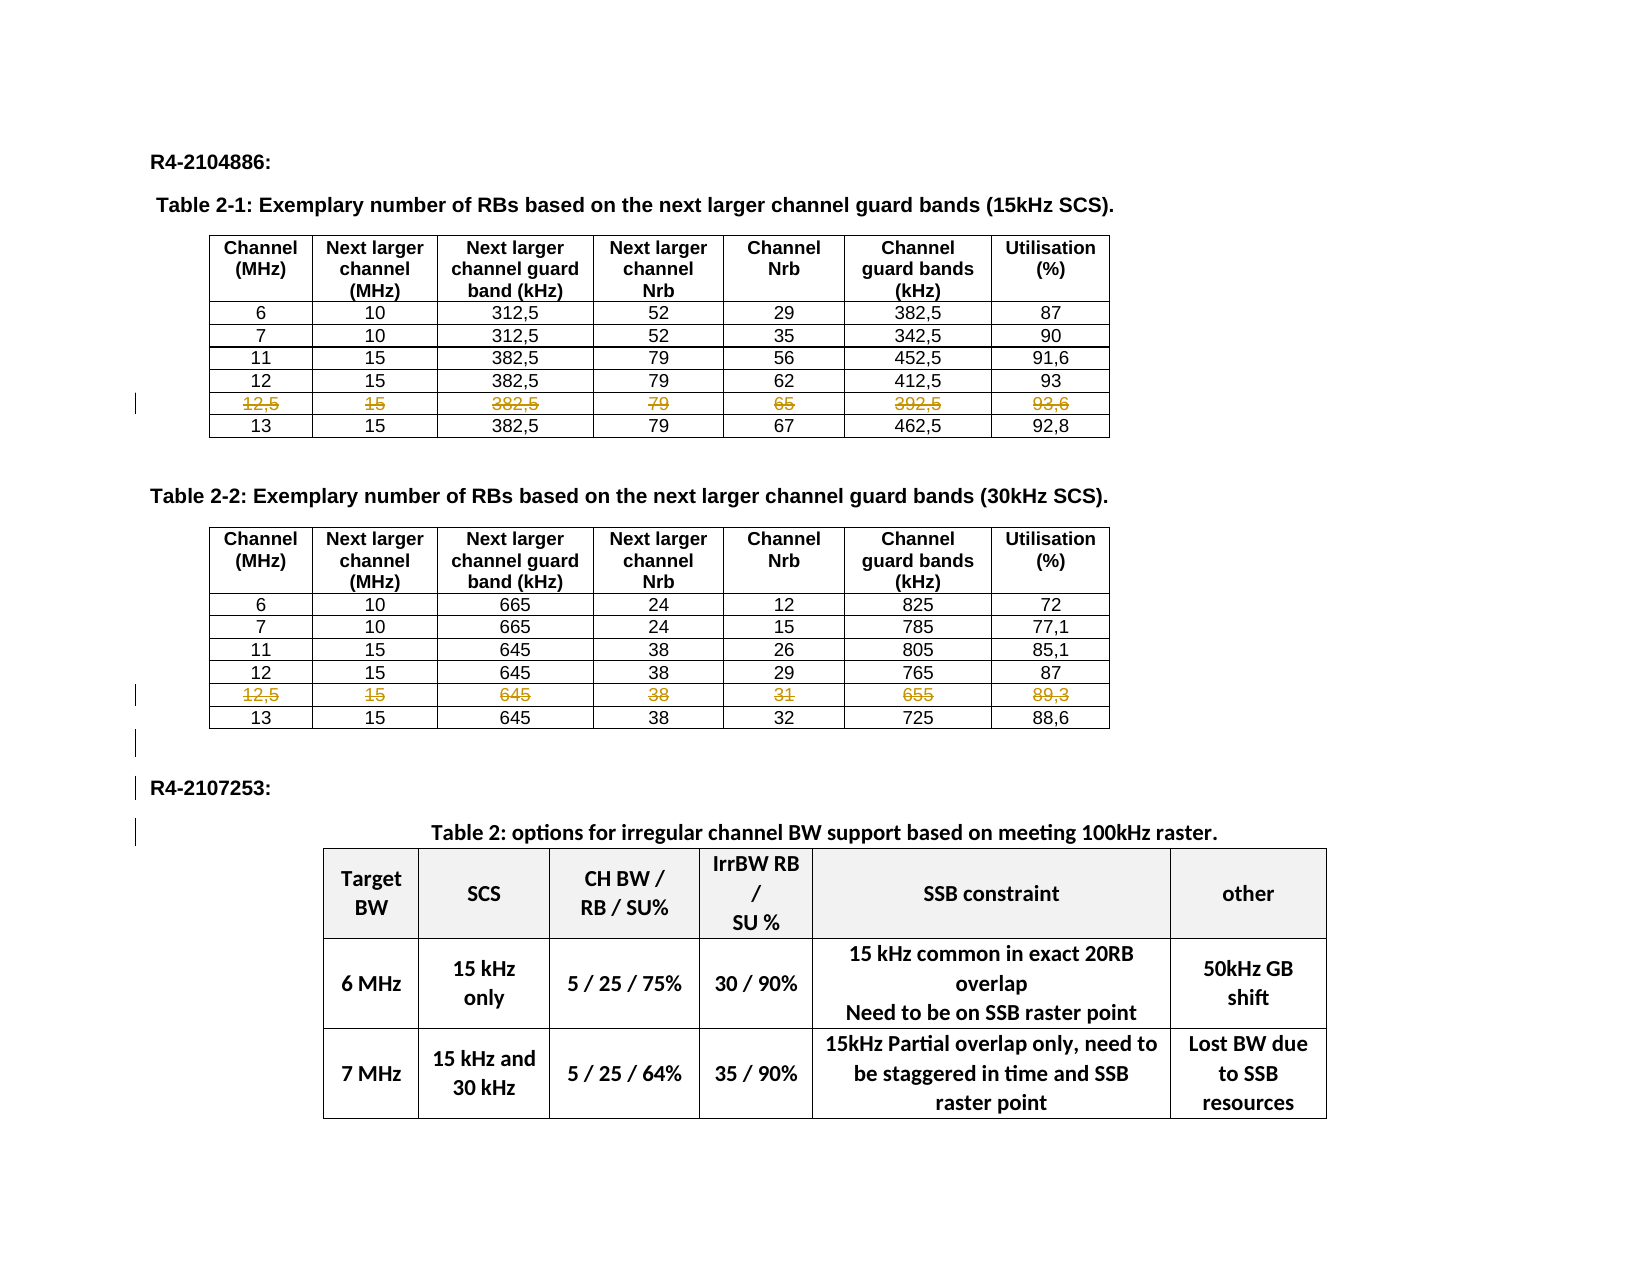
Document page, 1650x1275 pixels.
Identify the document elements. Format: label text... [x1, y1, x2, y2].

table_cell 342,5 [845, 325, 991, 346]
table_header Utilisation (%) [992, 528, 1109, 593]
table_cell 645 [438, 639, 593, 660]
table_cell 312,5 [438, 302, 593, 324]
table_cell 67 [724, 415, 844, 437]
text R4-2107253: [150, 776, 1500, 799]
table_cell 88,6 [992, 707, 1109, 728]
table_cell 645 [438, 661, 593, 683]
table_cell 79 [594, 415, 723, 437]
table_cell 15 [313, 370, 437, 392]
table_cell 12 [210, 370, 312, 392]
table_cell 35 [724, 325, 844, 346]
table_cell 12 [724, 594, 844, 615]
table_cell 382,5 [845, 302, 991, 324]
table_cell 50kHz GB shift [1171, 939, 1326, 1028]
table_cell 52 [594, 325, 723, 346]
table_cell [724, 393, 844, 414]
text Table 2: options for irregular channel BW support based on meeting 100kHz raster. [150, 818, 1500, 846]
table_cell 382,5 [438, 348, 593, 369]
table_cell [845, 684, 991, 706]
table_cell 5 / 25 / 64% [550, 1029, 699, 1118]
table_cell 85,1 [992, 639, 1109, 660]
table_cell 79 [594, 348, 723, 369]
table_cell 10 [313, 302, 437, 324]
table_header Next larger channel guard band (kHz) [438, 236, 593, 301]
text Table 2-2: Exemplary number of RBs based on the next larger channel guard bands (30kHz SCS). [150, 484, 1500, 508]
table_cell 52 [594, 302, 723, 324]
table_cell 12 [210, 661, 312, 683]
table_cell 10 [313, 594, 437, 615]
table_cell 412,5 [845, 370, 991, 392]
table_cell 5 / 25 / 75% [550, 939, 699, 1028]
table_cell [438, 684, 593, 706]
table_cell 11 [210, 348, 312, 369]
table_cell 312,5 [438, 325, 593, 346]
table_cell [313, 393, 437, 414]
table_cell 87 [992, 661, 1109, 683]
table_cell 13 [210, 415, 312, 437]
table_cell 452,5 [845, 348, 991, 369]
table_cell 15 [313, 707, 437, 728]
table_cell 805 [845, 639, 991, 660]
table_header Next larger channel (MHz) [313, 236, 437, 301]
table_cell 87 [992, 302, 1109, 324]
table_cell 645 [438, 707, 593, 728]
table_cell 11 [210, 639, 312, 660]
table_header CH BW / RB / SU% [550, 849, 699, 938]
table_cell [594, 684, 723, 706]
table_cell 29 [724, 661, 844, 683]
table_cell 665 [438, 594, 593, 615]
table_cell [313, 684, 437, 706]
table_cell 10 [313, 616, 437, 638]
table_cell 77,1 [992, 616, 1109, 638]
table_cell 24 [594, 594, 723, 615]
table_cell 665 [438, 616, 593, 638]
table_cell 6 [210, 594, 312, 615]
table_cell 7 [210, 325, 312, 346]
table_header Utilisation (%) [992, 236, 1109, 301]
table_cell 15 [313, 661, 437, 683]
table_cell [992, 684, 1109, 706]
table_header Next larger channel guard band (kHz) [438, 528, 593, 593]
table_cell 24 [594, 616, 723, 638]
table_cell 765 [845, 661, 991, 683]
table_cell 785 [845, 616, 991, 638]
table_header IrrBW RB / SU % [700, 849, 812, 938]
table_cell 62 [724, 370, 844, 392]
table_cell 6 MHz [324, 939, 418, 1028]
table_header Channel (MHz) [210, 236, 312, 301]
table_cell 10 [313, 325, 437, 346]
table_cell 15 kHz and 30 kHz [419, 1029, 549, 1118]
table_cell 7 MHz [324, 1029, 418, 1118]
table_header Next larger channel Nrb [594, 528, 723, 593]
table_header Next larger channel (MHz) [313, 528, 437, 593]
table_cell 38 [594, 661, 723, 683]
table_cell 35 / 90% [700, 1029, 812, 1118]
table_cell 15 kHz common in exact 20RB overlap Need to be on SSB raster point [813, 939, 1170, 1028]
table_header Channel (MHz) [210, 528, 312, 593]
table_cell [992, 393, 1109, 414]
text Table 2-1: Exemplary number of RBs based on the next larger channel guard bands (15kHz SCS). [150, 193, 1500, 217]
table_cell 15kHz Partial overlap only, need to be staggered in time and SSB raster point [813, 1029, 1170, 1118]
table_cell 90 [992, 325, 1109, 346]
table_header SSB constraint [813, 849, 1170, 938]
table_cell 7 [210, 616, 312, 638]
table_cell 79 [594, 370, 723, 392]
table_header Target BW [324, 849, 418, 938]
table_header SCS [419, 849, 549, 938]
table_cell 15 [313, 415, 437, 437]
table_cell 93 [992, 370, 1109, 392]
table_header Channel Nrb [724, 528, 844, 593]
table_cell 15 [313, 639, 437, 660]
table_cell 15 [313, 348, 437, 369]
table_header Next larger channel Nrb [594, 236, 723, 301]
table_header Channel guard bands (kHz) [845, 528, 991, 593]
table_cell 15 kHz only [419, 939, 549, 1028]
table_cell 382,5 [438, 370, 593, 392]
table_cell 91,6 [992, 348, 1109, 369]
table_cell 38 [594, 707, 723, 728]
table_cell 26 [724, 639, 844, 660]
table_cell 29 [724, 302, 844, 324]
table_cell 92,8 [992, 415, 1109, 437]
table_cell 56 [724, 348, 844, 369]
table_cell 725 [845, 707, 991, 728]
table_cell 30 / 90% [700, 939, 812, 1028]
table_cell 825 [845, 594, 991, 615]
table_cell [845, 393, 991, 414]
table_cell 38 [594, 639, 723, 660]
table_cell [594, 393, 723, 414]
table_cell 13 [210, 707, 312, 728]
table_cell 6 [210, 302, 312, 324]
table_cell 382,5 [438, 415, 593, 437]
table_cell [724, 684, 844, 706]
table_header Channel guard bands (kHz) [845, 236, 991, 301]
text R4-2104886: [150, 150, 1500, 174]
table_cell [438, 393, 593, 414]
table_cell [210, 684, 312, 706]
table_cell 15 [724, 616, 844, 638]
table_cell 72 [992, 594, 1109, 615]
table_header other [1171, 849, 1326, 938]
table_header Channel Nrb [724, 236, 844, 301]
table_cell [210, 393, 312, 414]
table_cell 32 [724, 707, 844, 728]
table_cell 462,5 [845, 415, 991, 437]
table_cell Lost BW due to SSB resources [1171, 1029, 1326, 1118]
